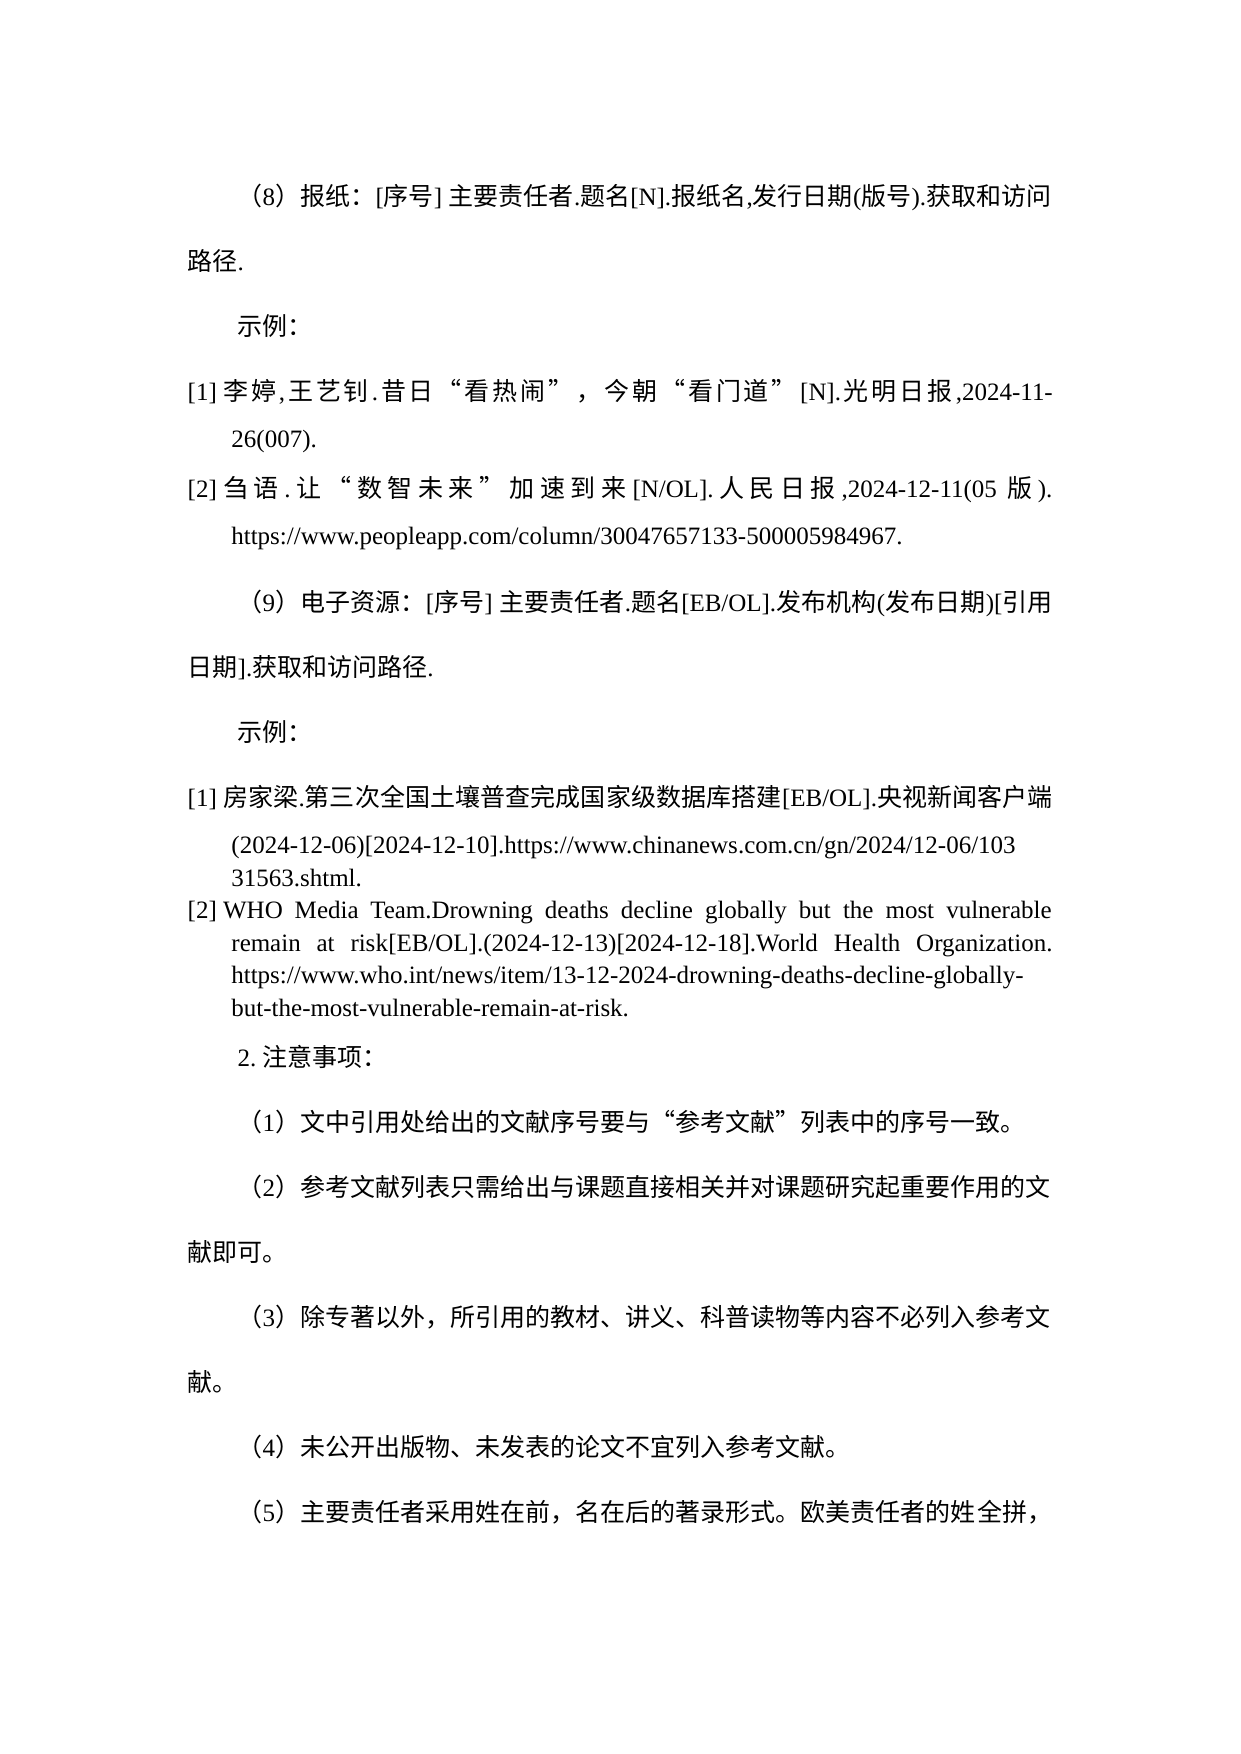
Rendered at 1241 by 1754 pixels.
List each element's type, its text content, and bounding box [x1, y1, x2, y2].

list 刍语.让“数智未来”加速到来[N/OL].人民日报,2024-12-11(05版). https://www.peopleapp.com/column/30047657133-500005984967. [187, 454, 1053, 552]
text （1）文中引用处给出的文献序号要与“参考文献”列表中的序号一致。 [187, 1088, 1053, 1153]
text （3）除专著以外，所引用的教材、讲义、科普读物等内容不必列入参考文献。 [187, 1283, 1053, 1413]
list 示例： [187, 292, 1053, 357]
text （2）参考文献列表只需给出与课题直接相关并对课题研究起重要作用的文献即可。 [187, 1153, 1053, 1283]
list 房家梁.第三次全国土壤普查完成国家级数据库搭建[EB/OL].央视新闻客户端(2024-12-06)[2024-12-10].https://www.chinanews.com.cn/gn/2024/12-06/103 31563.shtml. [187, 763, 1053, 893]
list 李婷,王艺钊.昔日“看热闹”，今朝“看门道”[N].光明日报,2024-11-26(007). [187, 357, 1053, 454]
list WHO Media Team.Drowning deaths decline globally but the most vulnerable remain at risk[EB/OL].(2024-12-13)[2024-12-18].World Health Organization. https://www.who.int/news/item/13-12-2024-drowning-deaths-decline-globally-but-the-most-vulnerable-remain-at-risk. [187, 893, 1053, 1023]
text （4）未公开出版物、未发表的论文不宜列入参考文献。 [187, 1413, 1053, 1478]
list 示例： [187, 698, 1053, 763]
list （8）报纸：[序号] 主要责任者.题名[N].报纸名,发行日期(版号).获取和访问路径. [187, 162, 1053, 292]
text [187, 1478, 1053, 1543]
list 电子资源：[序号] 主要责任者.题名[EB/OL].发布机构(发布日期)[引用日期].获取和访问路径. [187, 568, 1053, 698]
list 2. 注意事项： [187, 1023, 1053, 1088]
